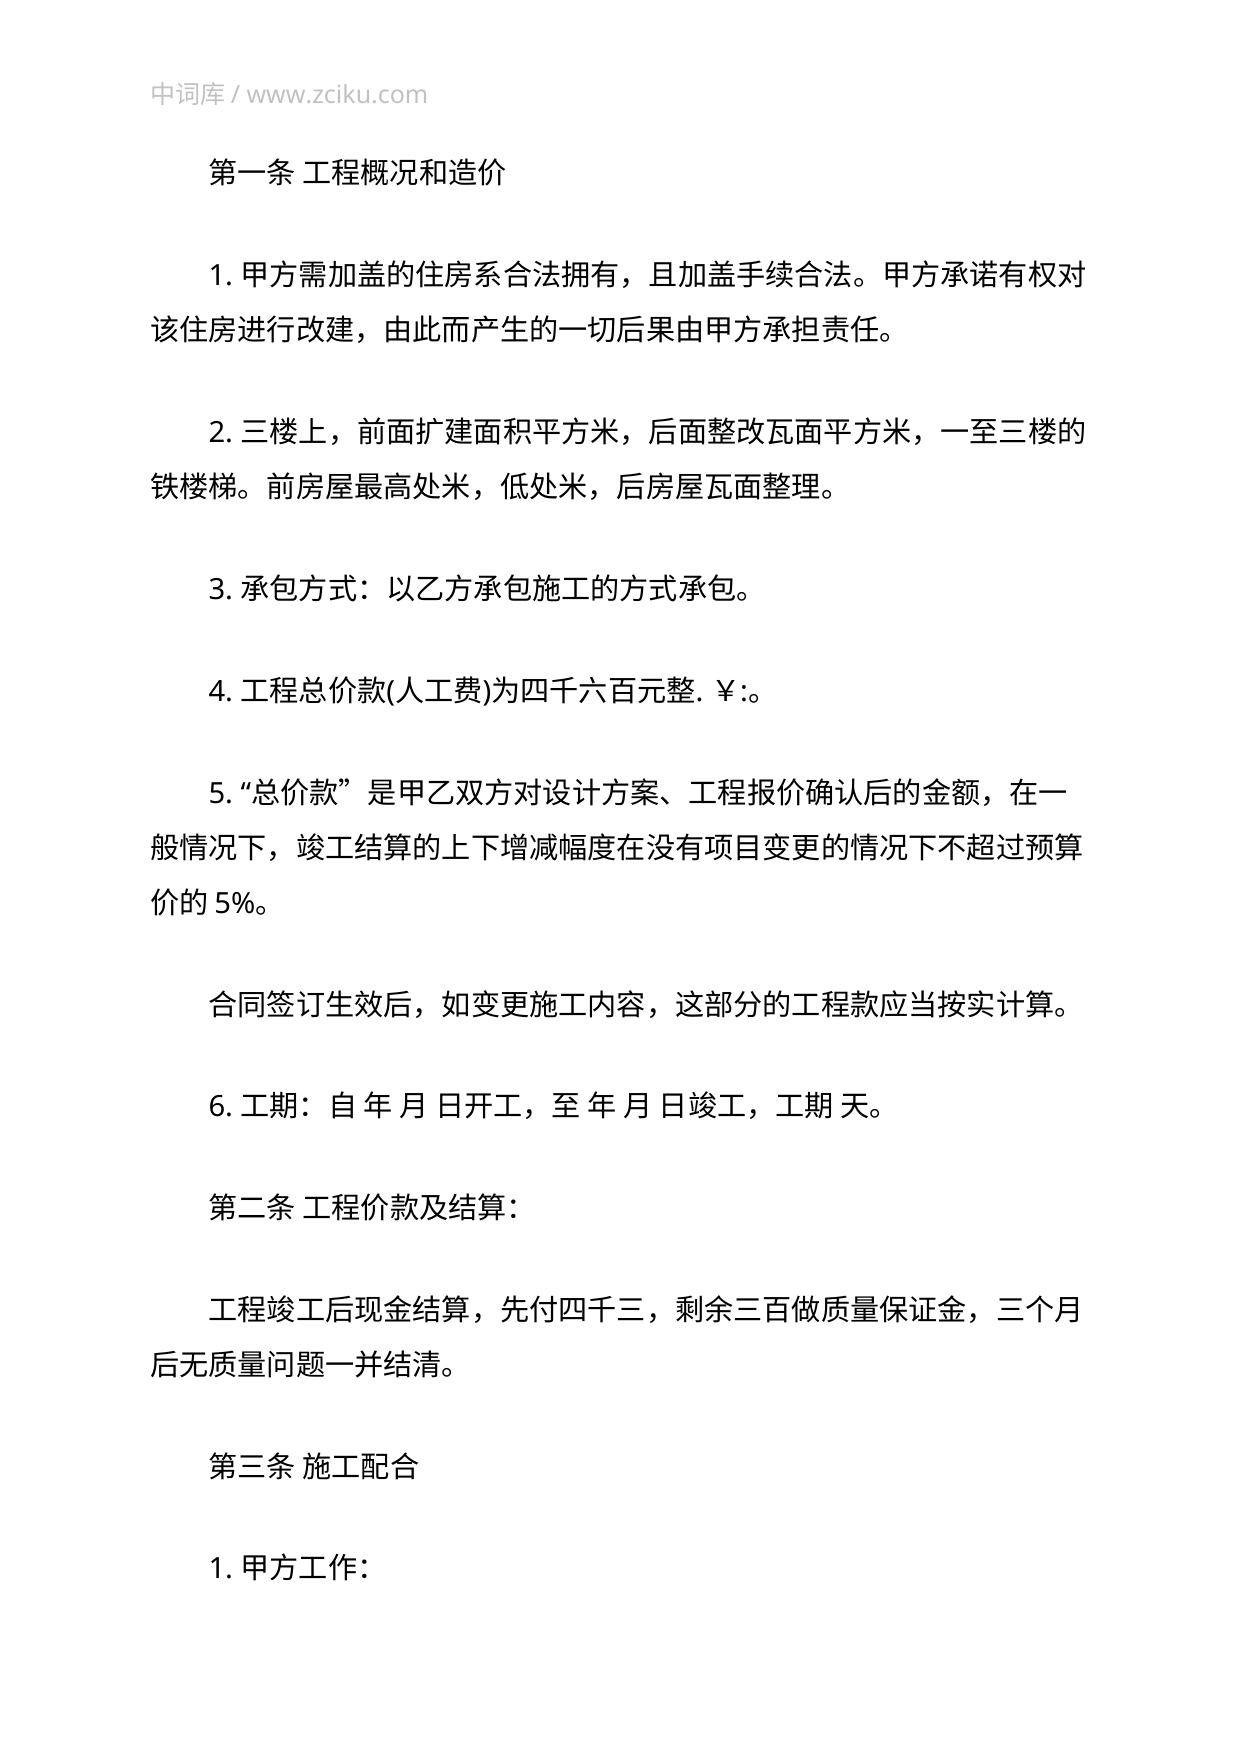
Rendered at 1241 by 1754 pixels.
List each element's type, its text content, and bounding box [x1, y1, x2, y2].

text 1. 甲方工作： [150, 1545, 1090, 1587]
text 4. 工程总价款(人工费)为四千六百元整. ￥:。 [150, 667, 1090, 710]
text 2. 三楼上，前面扩建面积平方米，后面整改瓦面平方米，一至三楼的铁楼梯。前房屋最高处米，低处米，后房屋瓦面整理。 [150, 408, 1090, 506]
text 第一条 工程概况和造价 [150, 150, 1090, 192]
text 6. 工期：自 年 月 日开工，至 年 月 日竣工，工期 天。 [150, 1083, 1090, 1125]
text 第二条 工程价款及结算： [150, 1185, 1090, 1227]
text 工程竣工后现金结算，先付四千三，剩余三百做质量保证金，三个月后无质量问题一并结清。 [150, 1287, 1090, 1384]
text 3. 承包方式：以乙方承包施工的方式承包。 [150, 565, 1090, 608]
text 第三条 施工配合 [150, 1443, 1090, 1486]
text 1. 甲方需加盖的住房系合法拥有，且加盖手续合法。甲方承诺有权对该住房进行改建，由此而产生的一切后果由甲方承担责任。 [150, 252, 1090, 349]
text 合同签订生效后，如变更施工内容，这部分的工程款应当按实计算。 [150, 981, 1090, 1023]
text 5. “总价款”是甲乙双方对设计方案、工程报价确认后的金额，在一般情况下，竣工结算的上下增减幅度在没有项目变更的情况下不超过预算价的5%。 [150, 769, 1090, 922]
